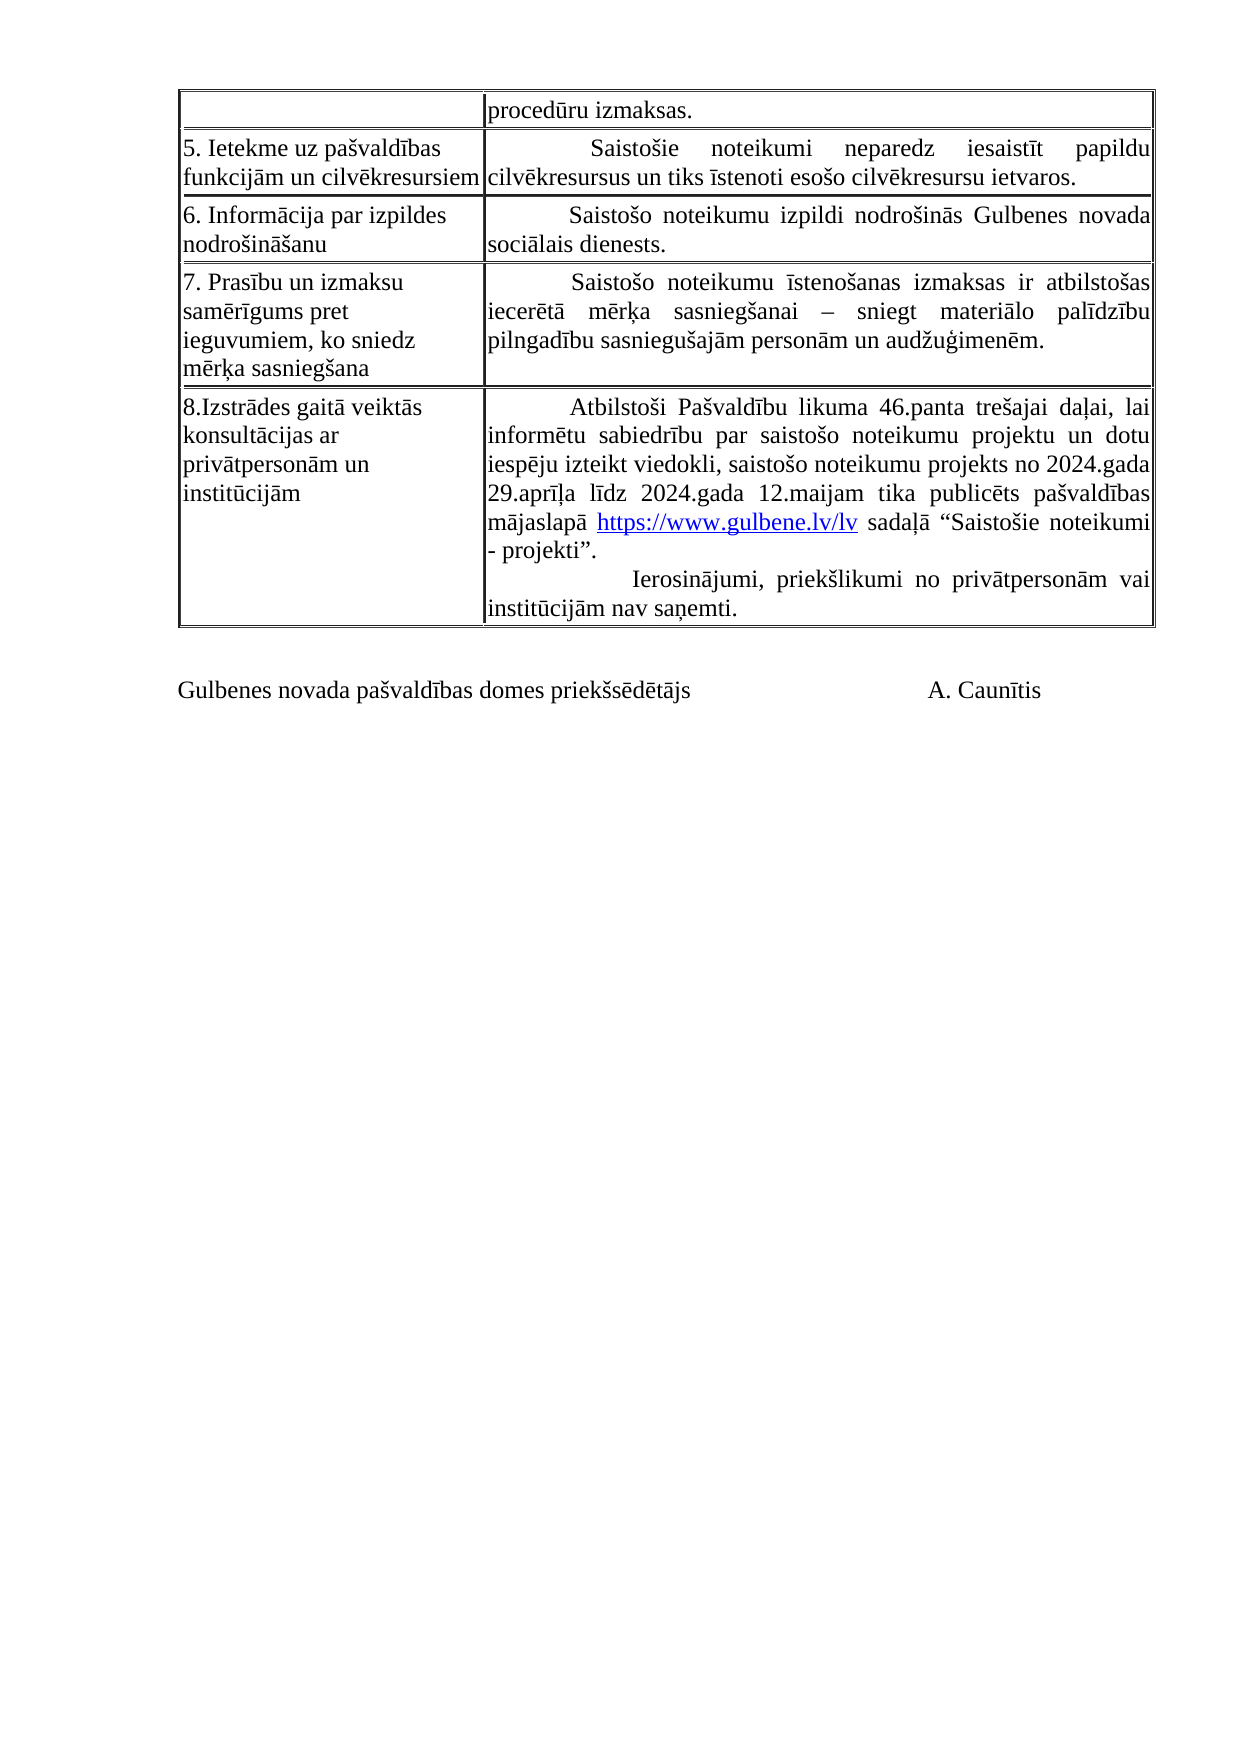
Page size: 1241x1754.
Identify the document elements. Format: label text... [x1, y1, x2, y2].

table_cell Saistošie noteikumi neparedz iesaistīt papildu cilvēkresursus un tiks īstenoti esošo cilvēkresursu ietvaros. [484, 127, 1154, 194]
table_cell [180, 90, 484, 127]
table_cell 8.Izstrādes gaitā veiktās konsultācijas ar privātpersonām un institūcijām [181, 385, 484, 625]
text Gulbenes novada pašvaldības domes priekšsēdētājs A. Caunītis [177, 675, 1093, 703]
table_cell Atbilstoši Pašvaldību likuma 46.panta trešajai daļai, lai informētu sabiedrību par saistošo noteikumu projektu un dotu iespēju izteikt viedokli, saistošo noteikumu projekts no 2024.gada 29.aprīļa līdz 2024.gada 12.maijam tika publicēts pašvaldības mājaslapā https://www.gulbene.lv/lv sadaļā “Saistošie noteikumi - projekti”. Ierosinājumi, priekšlikumi no privātpersonām vai institūcijām nav saņemti. [484, 385, 1153, 625]
table_cell 6. Informācija par izpildes nodrošināšanu [181, 194, 483, 261]
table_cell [484, 92, 1152, 127]
table_cell 5. Ietekme uz pašvaldības funkcijām un cilvēkresursiem [180, 127, 484, 194]
table_cell Saistošo noteikumu izpildi nodrošinās Gulbenes novada sociālais dienests. [486, 194, 1152, 261]
table_cell Saistošo noteikumu īstenošanas izmaksas ir atbilstošas iecerētā mērķa sasniegšanai – sniegt materiālo palīdzību pilngadību sasniegušajām personām un audžuģimenēm. [484, 261, 1154, 385]
table_cell 7. Prasību un izmaksu samērīgums pret ieguvumiem, ko sniedz mērķa sasniegšana [180, 261, 484, 385]
